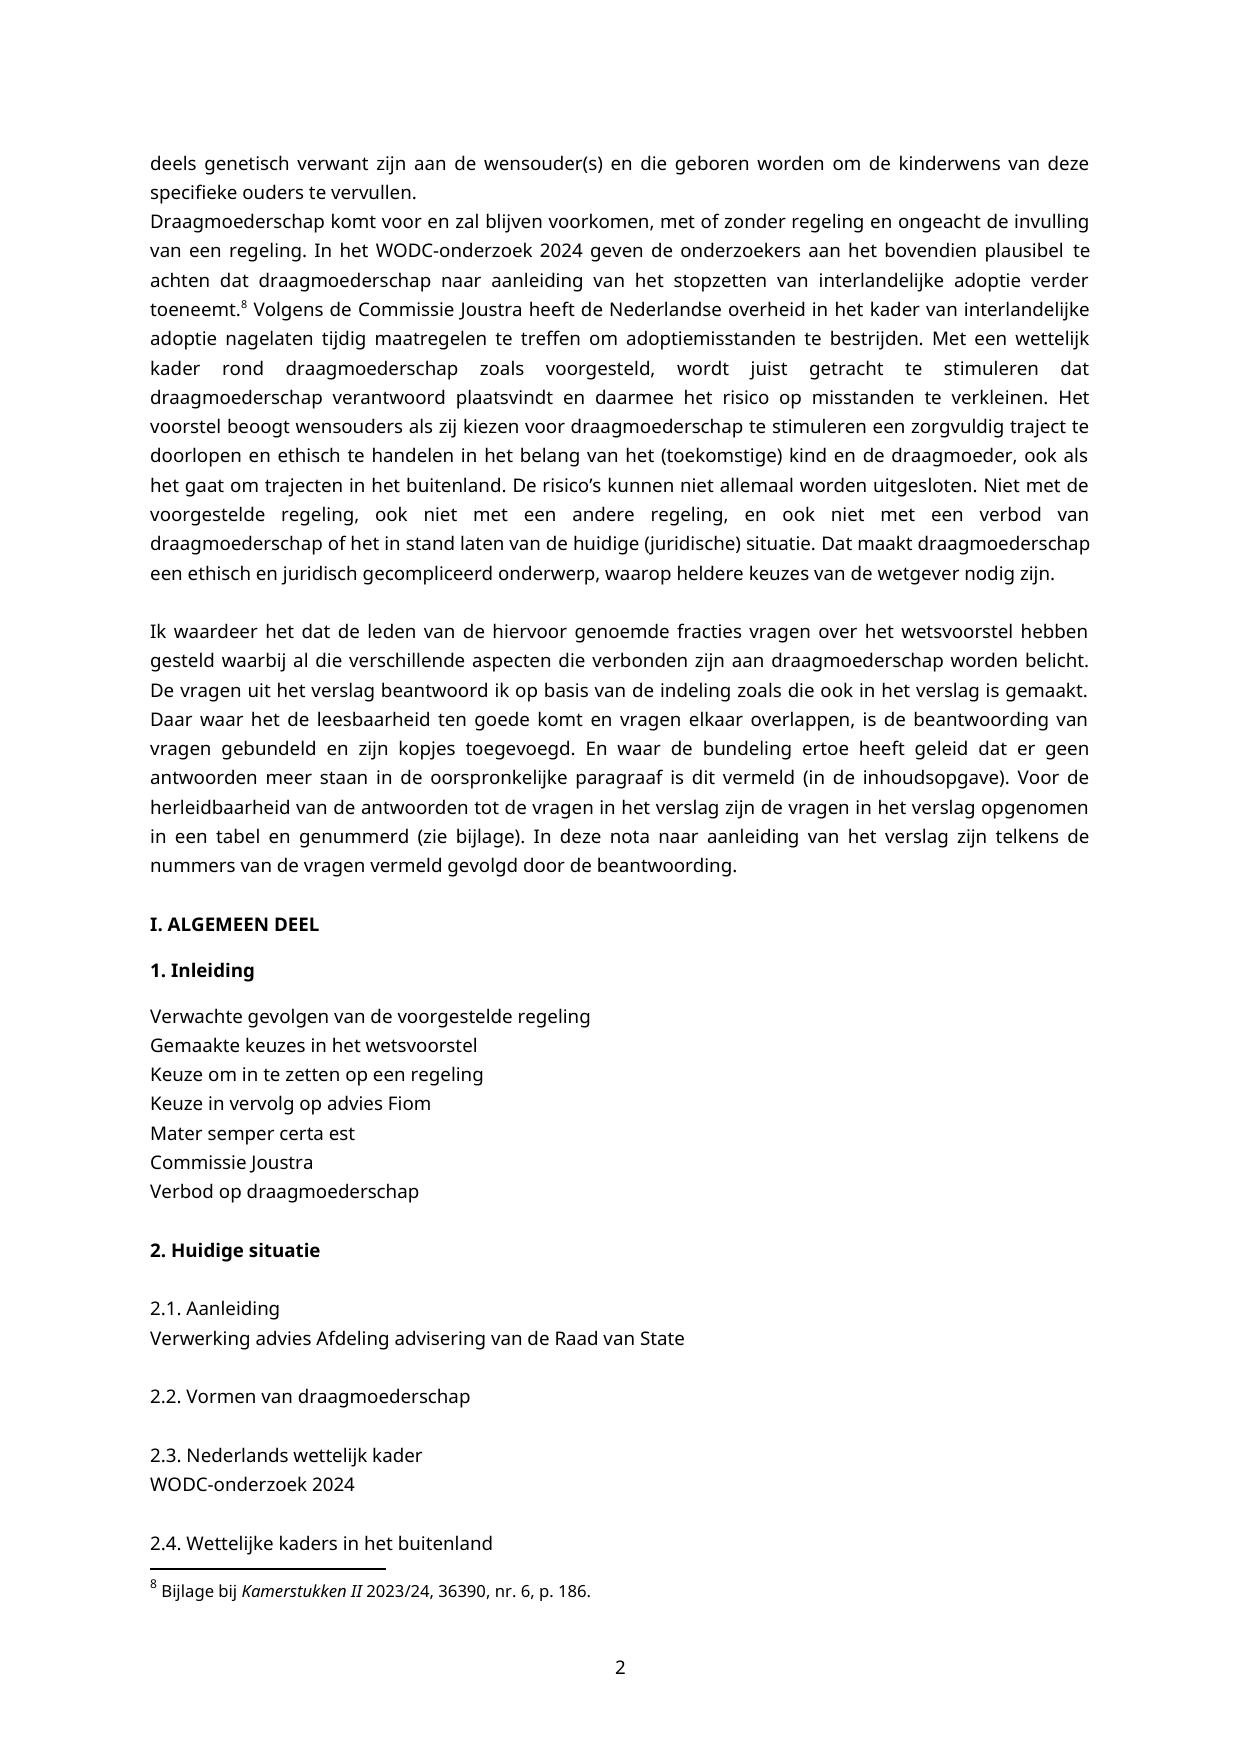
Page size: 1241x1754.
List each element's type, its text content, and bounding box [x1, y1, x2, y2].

list 2.3. Nederlands wettelijk kader [150, 1442, 1090, 1467]
list 2.2. Vormen van draagmoederschap [150, 1383, 1090, 1409]
text 1. Inleiding [150, 957, 1090, 982]
text Gemaakte keuzes in het wetsvoorstel [150, 1032, 1090, 1058]
text I. ALGEMEEN DEEL [150, 911, 1090, 937]
text WODC-onderzoek 2024 [150, 1471, 1090, 1497]
text Commissie Joustra [150, 1149, 1090, 1175]
text Keuze in vervolg op advies Fiom [150, 1091, 1090, 1116]
text Ik waardeer het dat de leden van de hiervoor genoemde fracties vragen over het wetsvoorstel hebben gesteld waarbij al die verschillende aspecten die verbonden zijn aan draagmoederschap worden belicht. De vragen uit het verslag beantwoord ik op basis van de indeling zoals die ook in het verslag is gemaakt. Daar waar het de leesbaarheid ten goede komt en vragen elkaar overlappen, is de beantwoording van vragen gebundeld en zijn kopjes toegevoegd. En waar de bundeling ertoe heeft geleid dat er geen antwoorden meer staan in de oorspronkelijke paragraaf is dit vermeld (in de inhoudsopgave). Voor de herleidbaarheid van de antwoorden tot de vragen in het verslag zijn de vragen in het verslag opgenomen in een tabel en genummerd (zie bijlage). In deze nota naar aanleiding van het verslag zijn telkens de nummers van de vragen vermeld gevolgd door de beantwoording. [150, 618, 1090, 878]
list 2.1. Aanleiding [150, 1296, 1090, 1321]
text Keuze om in te zetten op een regeling [150, 1061, 1090, 1087]
list 2.4. Wettelijke kaders in het buitenland [150, 1530, 1090, 1555]
text Verwerking advies Afdeling advisering van de Raad van State [150, 1325, 1090, 1350]
text 2. Huidige situatie [150, 1237, 1090, 1263]
text Verwachte gevolgen van de voorgestelde regeling [150, 1003, 1090, 1028]
text Draagmoederschap komt voor en zal blijven voorkomen, met of zonder regeling en ongeacht de invulling van een regeling. In het WODC-onderzoek 2024 geven de onderzoekers aan het bovendien plausibel te achten dat draagmoederschap naar aanleiding van het stopzetten van interlandelijke adoptie verder toeneemt. Volgens de Commissie Joustra heeft de Nederlandse overheid in het kader van interlandelijke adoptie nagelaten tijdig maatregelen te treffen om adoptiemisstanden te bestrijden. Met een wettelijk kader rond draagmoederschap zoals voorgesteld, wordt juist getracht te stimuleren dat draagmoederschap verantwoord plaatsvindt en daarmee het risico op misstanden te verkleinen. Het voorstel beoogt wensouders als zij kiezen voor draagmoederschap te stimuleren een zorgvuldig traject te doorlopen en ethisch te handelen in het belang van het (toekomstige) kind en de draagmoeder, ook als het gaat om trajecten in het buitenland. De risico’s kunnen niet allemaal worden uitgesloten. Niet met de voorgestelde regeling, ook niet met een andere regeling, en ook niet met een verbod van draagmoederschap of het in stand laten van de huidige (juridische) situatie. Dat maakt draagmoederschap een ethisch en juridisch gecompliceerd onderwerp, waarop heldere keuzes van de wetgever nodig zijn. [150, 208, 1090, 585]
text Verbod op draagmoederschap [150, 1178, 1090, 1204]
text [150, 150, 1090, 205]
text Mater semper certa est [150, 1120, 1090, 1146]
